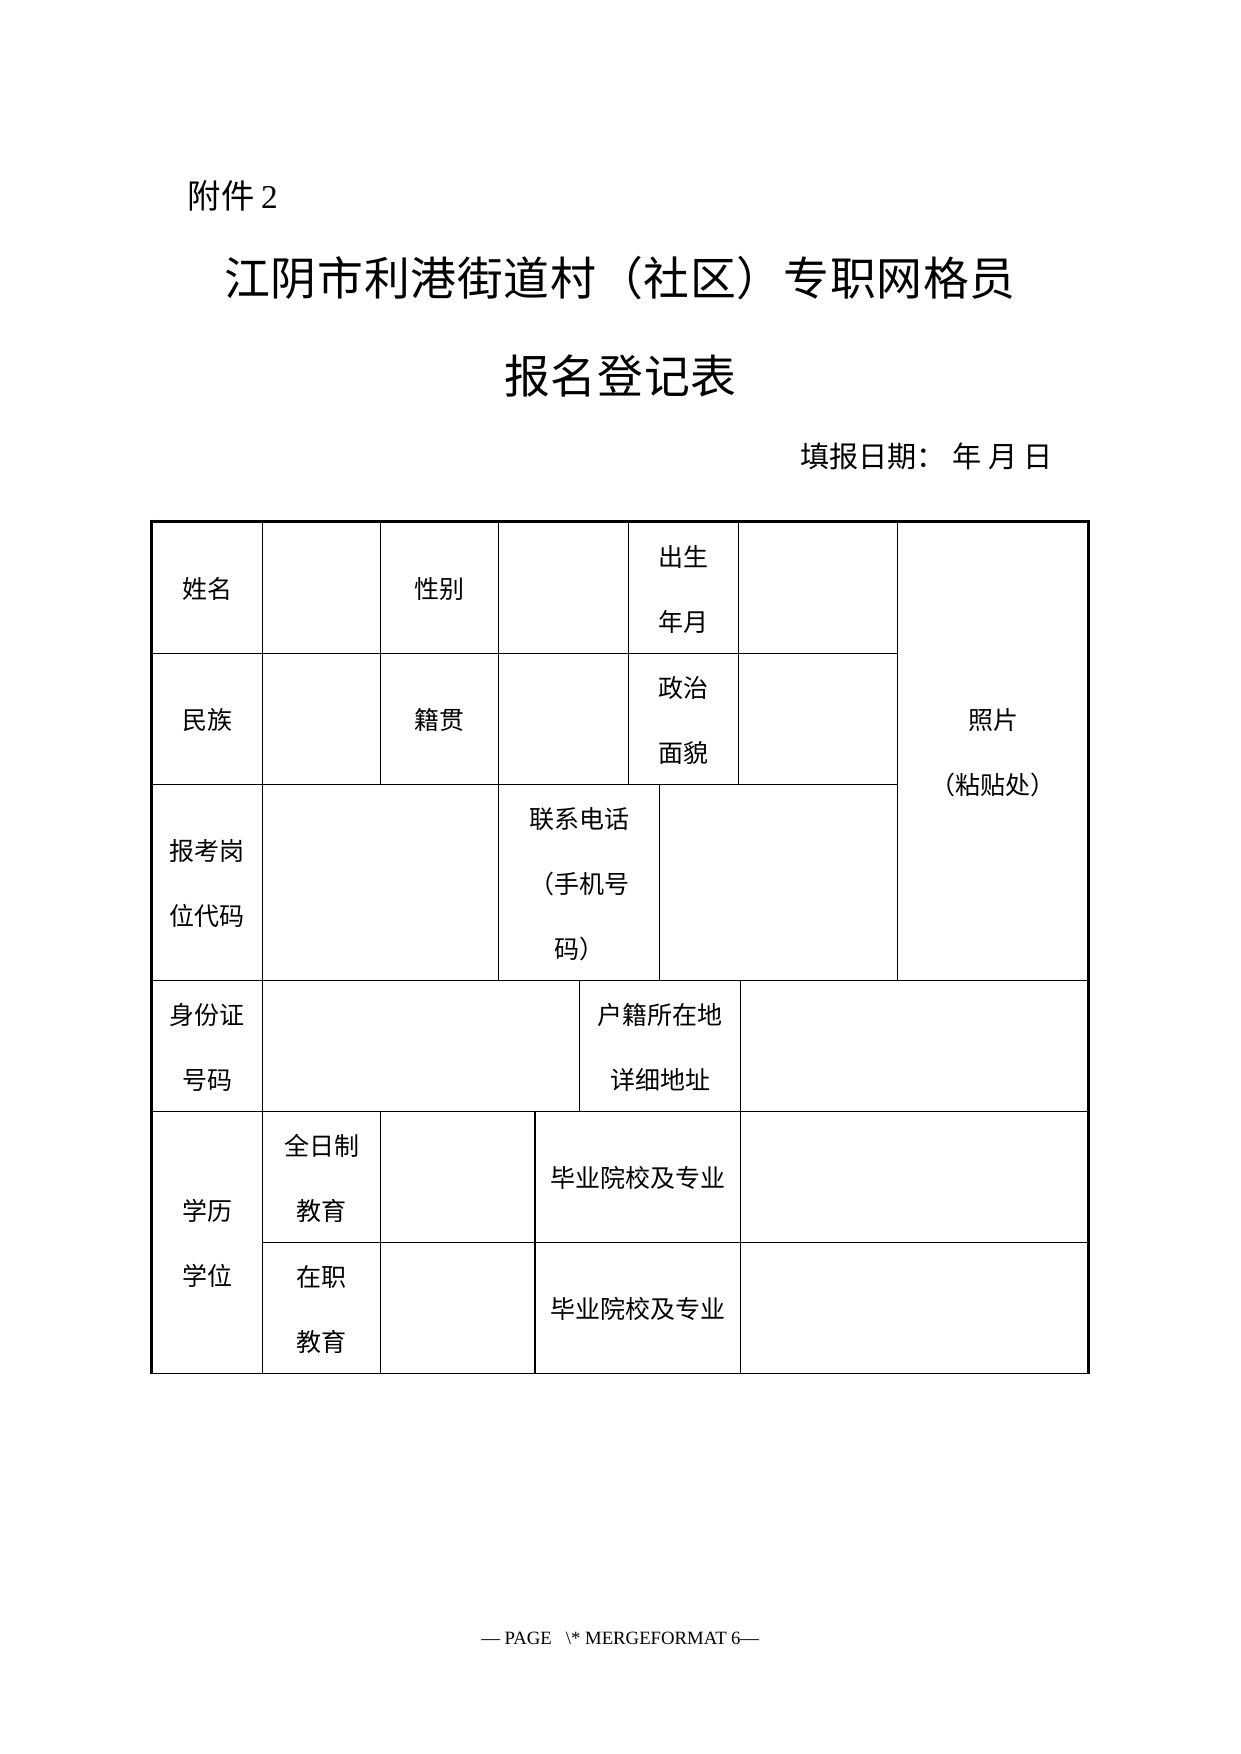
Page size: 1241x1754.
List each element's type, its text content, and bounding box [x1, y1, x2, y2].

table_header [499, 523, 628, 653]
table_header 照片 （粘贴处） [898, 523, 1087, 980]
table_cell 联系电话 （手机号码） [499, 785, 659, 980]
table_header 性别 [381, 523, 498, 653]
table_cell 全日制 教育 [263, 1112, 380, 1242]
table_cell [263, 981, 579, 1111]
table_cell [741, 1243, 1087, 1373]
table_cell 毕业院校及专业 [536, 1112, 740, 1242]
table_header [739, 523, 897, 653]
table_cell [739, 654, 897, 784]
text 填报日期： 年 月 日 [187, 422, 1053, 487]
table_cell [499, 654, 628, 784]
table_cell [263, 654, 380, 784]
table_cell 政治 面貌 [629, 654, 738, 784]
table_cell [381, 1243, 534, 1373]
table_cell 民族 [153, 654, 262, 784]
table_header [263, 523, 380, 653]
text 报名登记表 [187, 324, 1053, 422]
table_cell 报考岗位代码 [153, 785, 262, 980]
text 附件2 [187, 162, 1053, 227]
table_cell 户籍所在地 详细地址 [580, 981, 740, 1111]
table_cell 毕业院校及专业 [536, 1243, 740, 1373]
table_cell 籍贯 [381, 654, 498, 784]
table_cell 学历 学位 [153, 1112, 262, 1373]
table_cell [660, 785, 897, 980]
table_cell [741, 1112, 1087, 1242]
table_cell 在职 教育 [263, 1243, 380, 1373]
table_cell [741, 981, 1087, 1111]
table_cell [381, 1112, 534, 1242]
text 江阴市利港街道村（社区）专职网格员 [187, 227, 1053, 324]
table_cell 身份证 号码 [153, 981, 262, 1111]
table_header 姓名 [153, 523, 262, 653]
table_header 出生 年月 [629, 523, 738, 653]
table_cell [263, 785, 498, 980]
